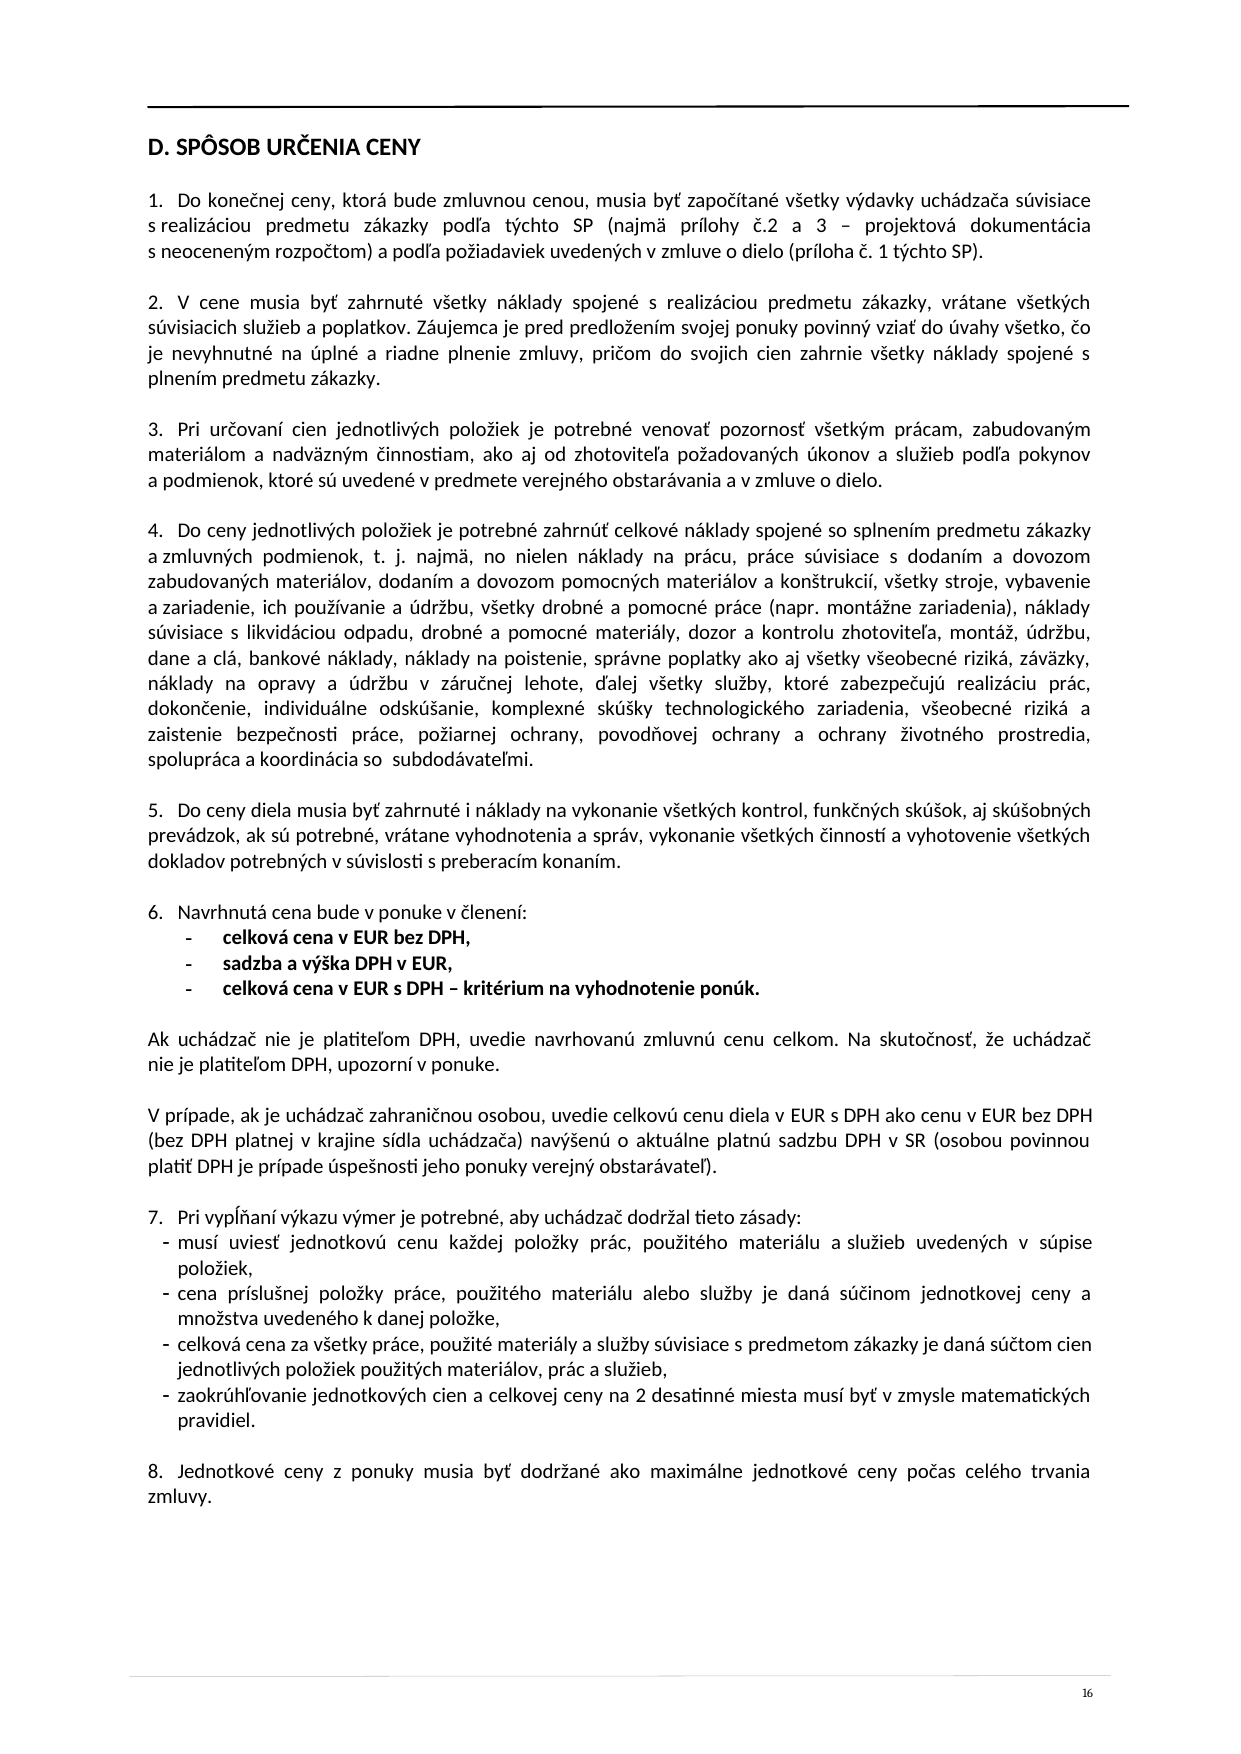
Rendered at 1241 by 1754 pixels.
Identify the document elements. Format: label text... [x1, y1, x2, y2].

text Ak uchádzač nie je platiteľom DPH, uvedie navrhovanú zmluvnú cenu celkom. Na skutočnosť, že uchádzač nie je platiteľom DPH, upozorní v ponuke. [148, 1026, 1092, 1077]
list Do konečnej ceny, ktorá bude zmluvnou cenou, musia byť započítané všetky výdavky uchádzača súvisiace s realizáciou predmetu zákazky podľa týchto SP (najmä prílohy č.2 a 3 – projektová dokumentácia s neoceneným rozpočtom) a podľa požiadaviek uvedených v zmluve o dielo (príloha č. 1 týchto SP). [148, 187, 1092, 263]
list sadzba a výška DPH v EUR, [185, 950, 1092, 975]
list celková cena v EUR bez DPH, [185, 924, 1092, 950]
text D. SPÔSOB URČENIA CENY [148, 131, 1092, 162]
list musí uviesť jednotkovú cenu každej položky prác, použitého materiálu a služieb uvedených v súpise položiek, [162, 1229, 1092, 1280]
list Pri určovaní cien jednotlivých položiek je potrebné venovať pozornosť všetkým prácam, zabudovaným materiálom a nadväzným činnostiam, ako aj od zhotoviteľa požadovaných úkonov a služieb podľa pokynov a podmienok, ktoré sú uvedené v predmete verejného obstarávania a v zmluve o dielo. [148, 416, 1092, 492]
list zaokrúhľovanie jednotkových cien a celkovej ceny na 2 desatinné miesta musí byť v zmysle matematických pravidiel. [162, 1382, 1092, 1433]
list Pri vypĺňaní výkazu výmer je potrebné, aby uchádzač dodržal tieto zásady: [148, 1204, 1092, 1229]
list Do ceny jednotlivých položiek je potrebné zahrnúť celkové náklady spojené so splnením predmetu zákazky a zmluvných podmienok, t. j. najmä, no nielen náklady na prácu, práce súvisiace s dodaním a dovozom zabudovaných materiálov, dodaním a dovozom pomocných materiálov a konštrukcií, všetky stroje, vybavenie a zariadenie, ich používanie a údržbu, všetky drobné a pomocné práce (napr. montážne zariadenia), náklady súvisiace s likvidáciou odpadu, drobné a pomocné materiály, dozor a kontrolu zhotoviteľa, montáž, údržbu, dane a clá, bankové náklady, náklady na poistenie, správne poplatky ako aj všetky všeobecné riziká, záväzky, náklady na opravy a údržbu v záručnej lehote, ďalej všetky služby, ktoré zabezpečujú realizáciu prác, dokončenie, individuálne odskúšanie, komplexné skúšky technologického zariadenia, všeobecné riziká a zaistenie bezpečnosti práce, požiarnej ochrany, povodňovej ochrany a ochrany životného prostredia, spolupráca a koordinácia so subdodávateľmi. [148, 518, 1092, 772]
list Navrhnutá cena bude v ponuke v členení: [148, 899, 1092, 924]
list Do ceny diela musia byť zahrnuté i náklady na vykonanie všetkých kontrol, funkčných skúšok, aj skúšobných prevádzok, ak sú potrebné, vrátane vyhodnotenia a správ, vykonanie všetkých činností a vyhotovenie všetkých dokladov potrebných v súvislosti s preberacím konaním. [148, 797, 1092, 873]
list cena príslušnej položky práce, použitého materiálu alebo služby je daná súčinom jednotkovej ceny a množstva uvedeného k danej položke, [162, 1280, 1092, 1331]
list celková cena za všetky práce, použité materiály a služby súvisiace s predmetom zákazky je daná súčtom cien jednotlivých položiek použitých materiálov, prác a služieb, [162, 1331, 1092, 1382]
list celková cena v EUR s DPH – kritérium na vyhodnotenie ponúk. [185, 975, 1092, 1001]
list Jednotkové ceny z ponuky musia byť dodržané ako maximálne jednotkové ceny počas celého trvania zmluvy. [148, 1458, 1092, 1509]
text V prípade, ak je uchádzač zahraničnou osobou, uvedie celkovú cenu diela v EUR s DPH ako cenu v EUR bez DPH (bez DPH platnej v krajine sídla uchádzača) navýšenú o aktuálne platnú sadzbu DPH v SR (osobou povinnou platiť DPH je prípade úspešnosti jeho ponuky verejný obstarávateľ). [148, 1102, 1092, 1178]
list V cene musia byť zahrnuté všetky náklady spojené s realizáciou predmetu zákazky, vrátane všetkých súvisiacich služieb a poplatkov. Záujemca je pred predložením svojej ponuky povinný vziať do úvahy všetko, čo je nevyhnutné na úplné a riadne plnenie zmluvy, pričom do svojich cien zahrnie všetky náklady spojené s plnením predmetu zákazky. [148, 289, 1092, 391]
